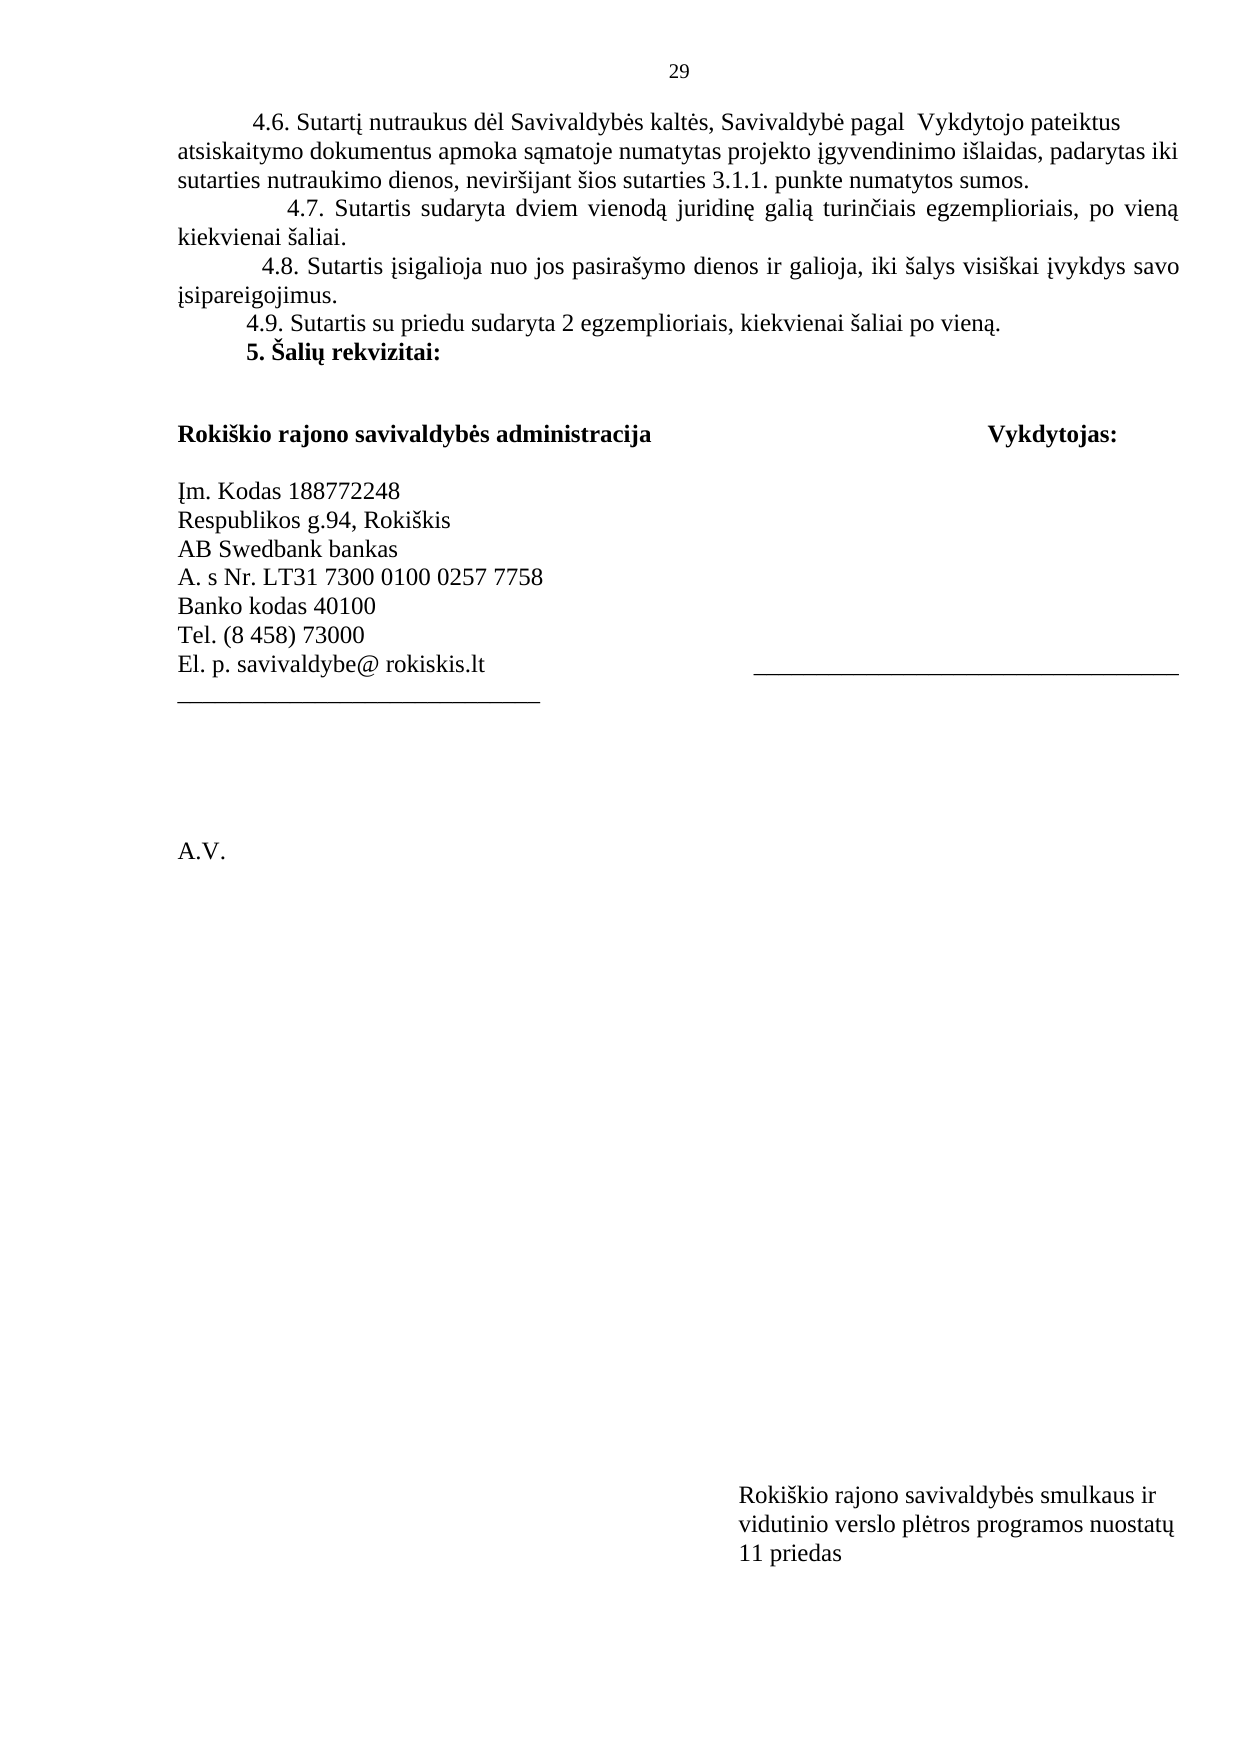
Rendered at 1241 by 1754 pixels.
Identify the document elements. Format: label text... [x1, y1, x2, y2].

text Įm. Kodas 188772248 [177, 476, 1181, 505]
text Banko kodas 40100 [177, 591, 1181, 620]
text Rokiškio rajono savivaldybės administracija Vykdytojas: [177, 419, 1181, 447]
text 4.9. Sutartis su priedu sudaryta 2 egzemplioriais, kiekvienai šaliai po vieną. [177, 308, 1181, 337]
text 4.6. Sutartį nutraukus dėl Savivaldybės kaltės, Savivaldybė pagal Vykdytojo pateiktus atsiskaitymo dokumentus apmoka sąmatoje numatytas projekto įgyvendinimo išlaidas, padarytas iki sutarties nutraukimo dienos, neviršijant šios sutarties 3.1.1. punkte numatytos sumos. [177, 107, 1181, 193]
text Respublikos g.94, Rokiškis [177, 505, 1181, 534]
text El. p. savivaldybe@ rokiskis.lt __________________________________ _____________________________ [177, 649, 1181, 706]
subtitle A. s Nr. LT31 7300 0100 0257 7758 [177, 562, 1181, 591]
text 4.7. Sutartis sudaryta dviem vienodą juridinę galią turinčiais egzemplioriais, po vieną kiekvienai šaliai. [177, 193, 1181, 251]
text Tel. (8 458) 73000 [177, 620, 1181, 649]
text AB Swedbank bankas [177, 534, 1181, 562]
text 5. Šalių rekvizitai: [177, 337, 1181, 366]
text Rokiškio rajono savivaldybės smulkaus ir vidutinio verslo plėtros programos nuostatų 11 priedas [177, 1480, 1181, 1567]
text 4.8. Sutartis įsigalioja nuo jos pasirašymo dienos ir galioja, iki šalys visiškai įvykdys savo įsipareigojimus. [177, 251, 1181, 308]
text A.V. [177, 836, 1181, 865]
